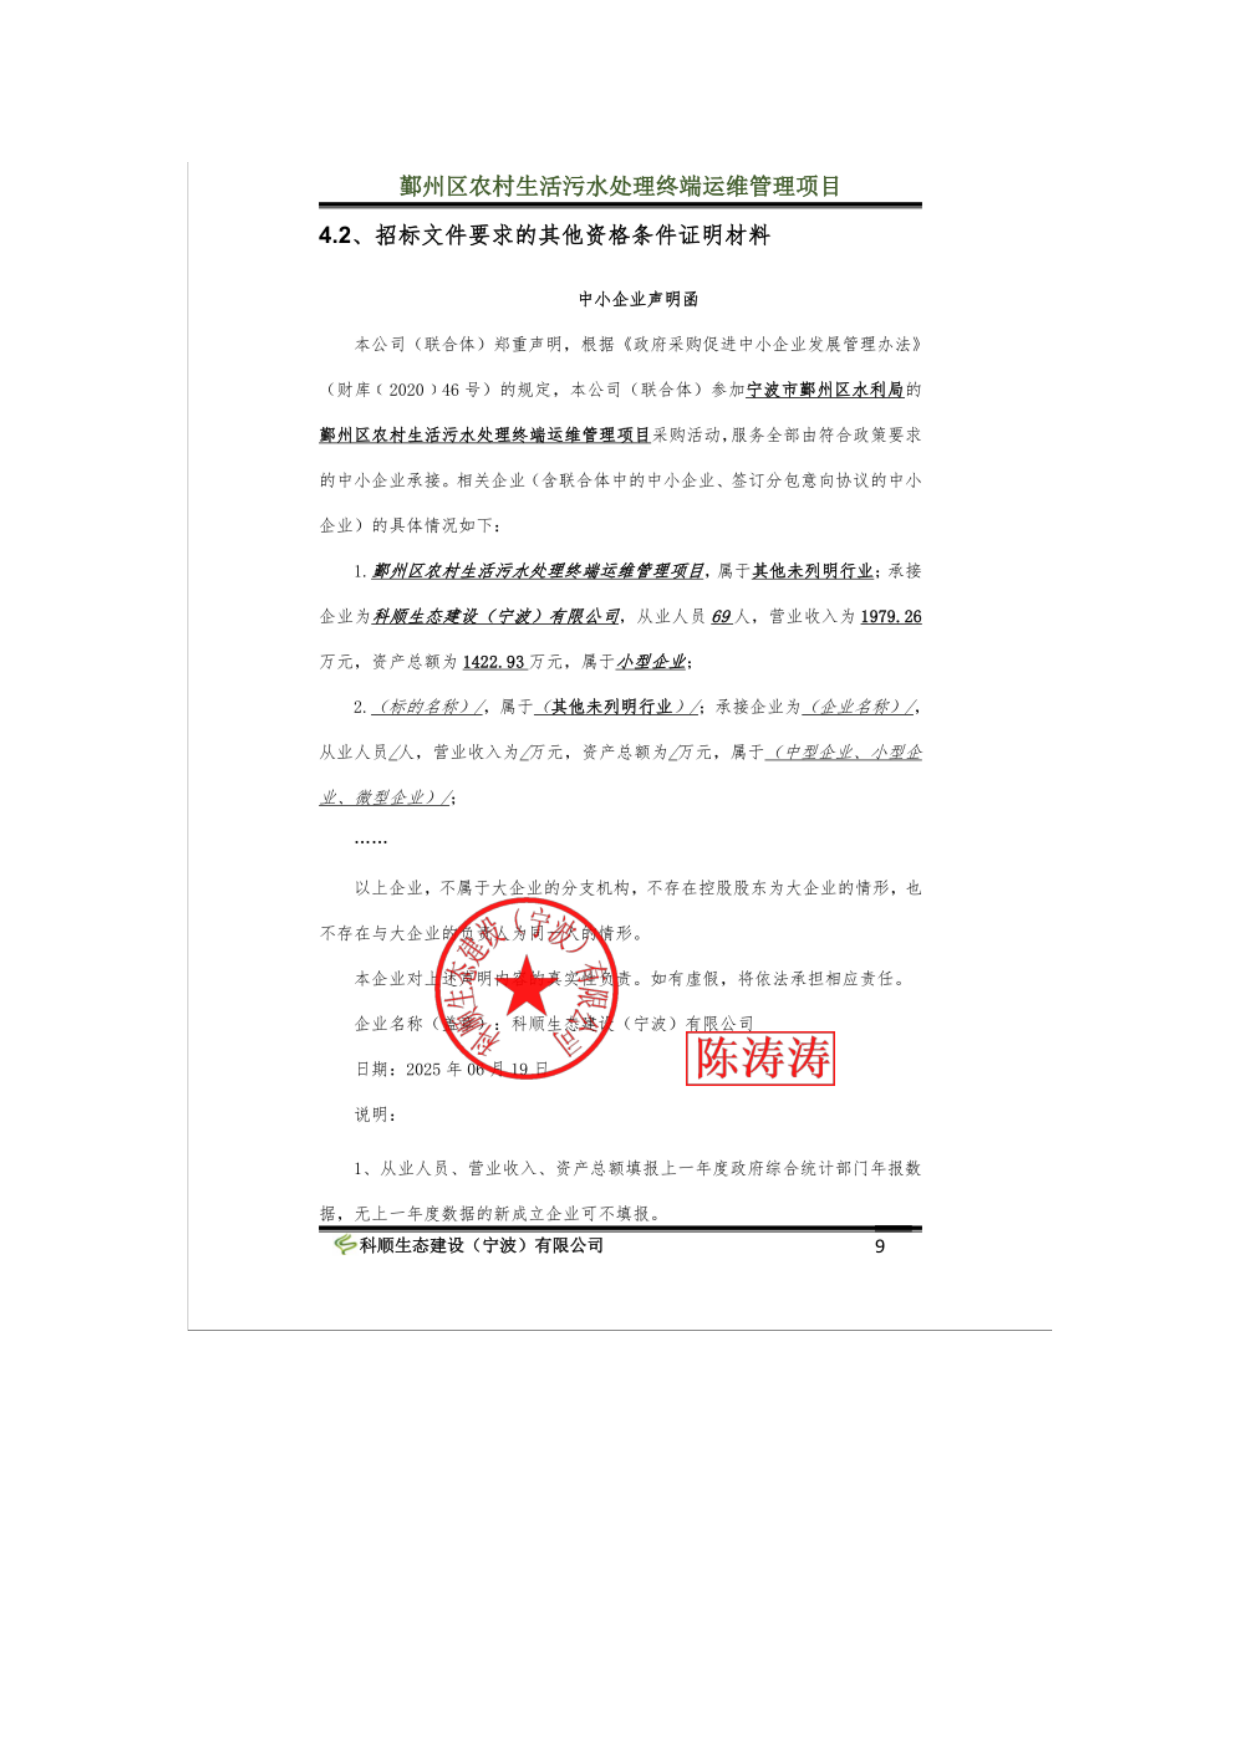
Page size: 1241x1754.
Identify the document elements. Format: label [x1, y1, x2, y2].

picture [187, 162, 1053, 1331]
